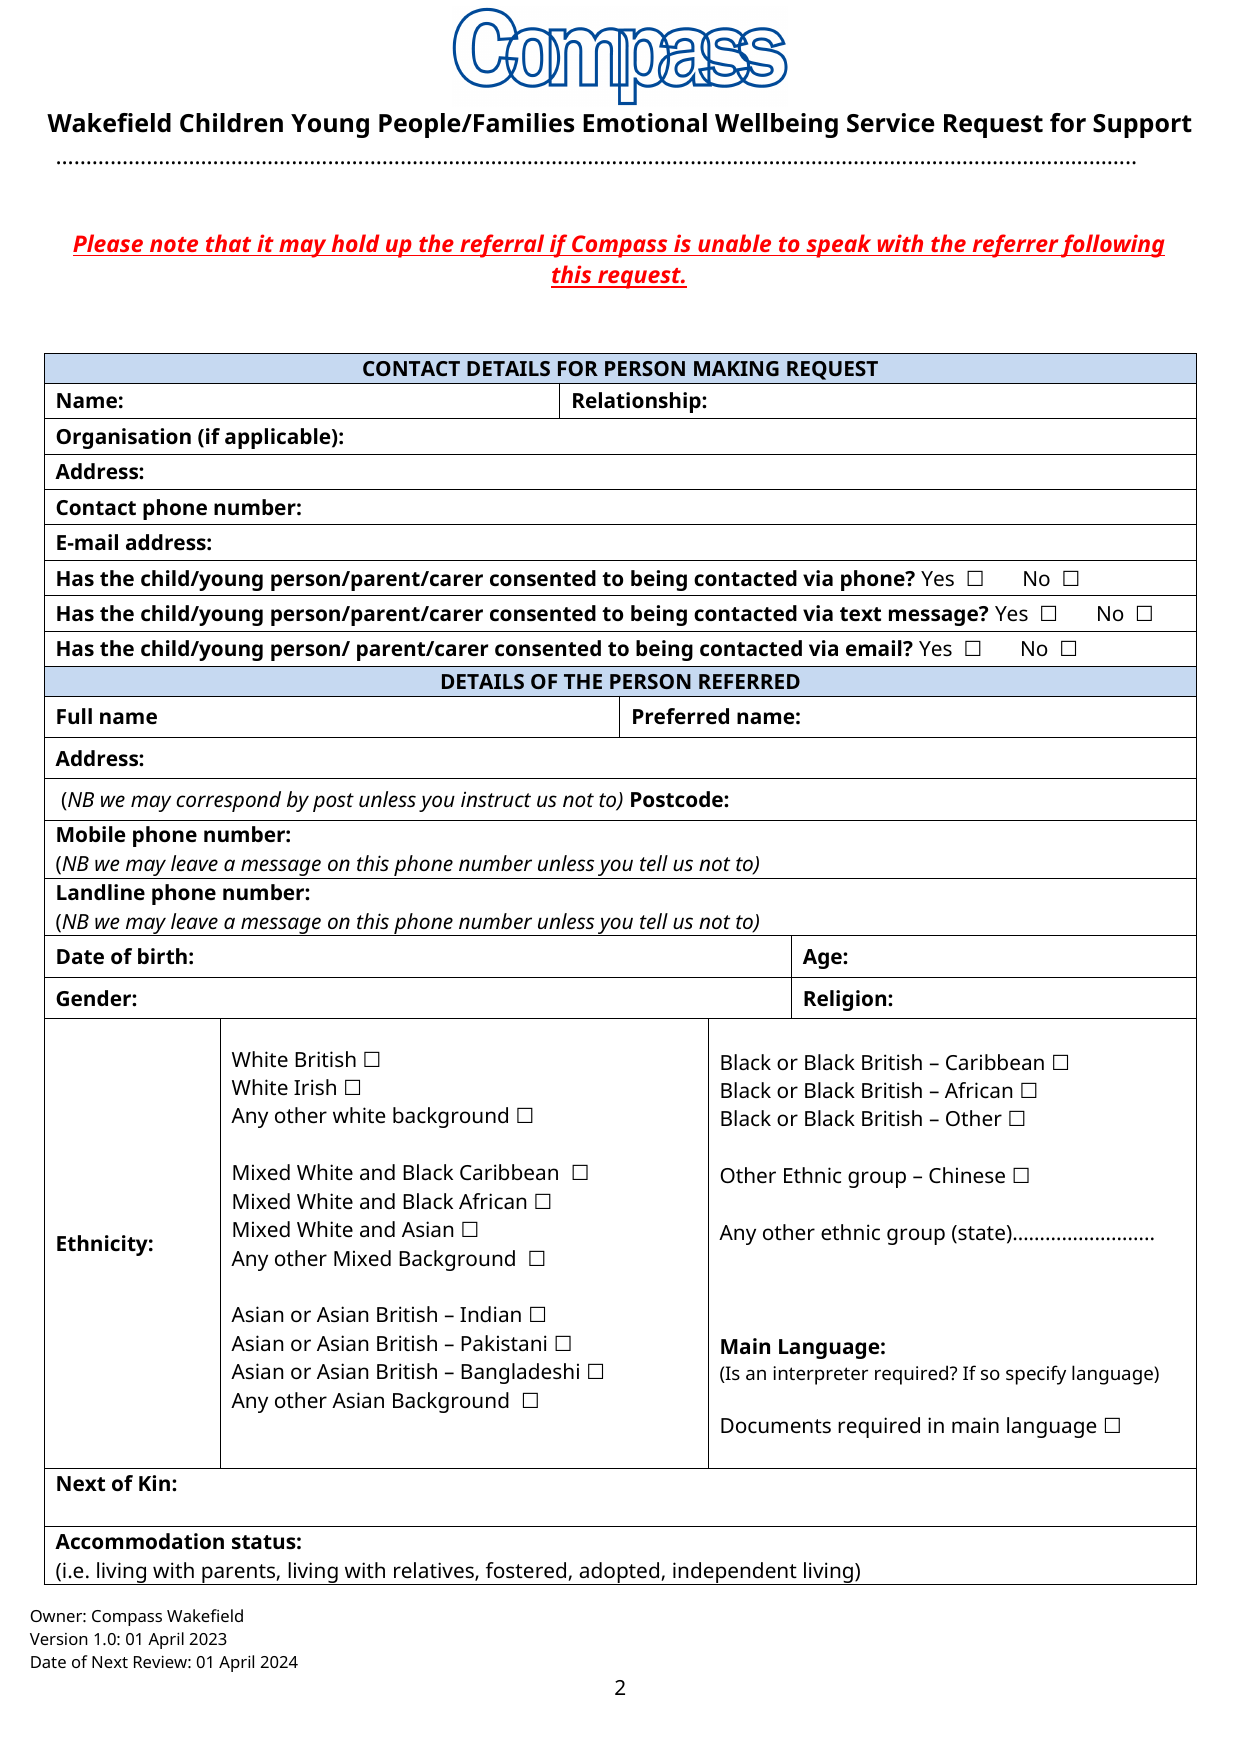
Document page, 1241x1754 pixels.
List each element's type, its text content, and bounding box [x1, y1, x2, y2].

table_cell Organisation (if applicable): [45, 419, 1196, 453]
table_cell (NB we may correspond by post unless you instruct us not to) Postcode: [45, 779, 1196, 819]
table_cell Has the child/young person/ parent/carer consented to being contacted via email? Yes No [45, 632, 1196, 666]
table_cell Landline phone number: (NB we may leave a message on this phone number unless you tell us not to) [45, 879, 1196, 935]
table_cell CONTACT DETAILS FOR PERSON MAKING REQUEST [45, 354, 1196, 383]
table_cell Preferred name: [620, 697, 1196, 737]
table_cell Religion: [792, 978, 1196, 1018]
table_cell Has the child/young person/parent/carer consented to being contacted via text message? Yes No [45, 596, 1196, 631]
table_cell Full name [45, 697, 619, 737]
table_cell Address: [45, 455, 1196, 489]
table_cell Gender: [45, 978, 791, 1018]
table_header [44, 140, 1196, 353]
table_cell Mobile phone number: (NB we may leave a message on this phone number unless you tell us not to) [45, 821, 1196, 877]
table_cell Next of Kin: [45, 1469, 1196, 1526]
table_cell DETAILS OF THE PERSON REFERRED [45, 667, 1196, 696]
picture [452, 6, 789, 107]
table_cell Black or Black British – Caribbean Black or Black British – African Black or Black British – Other Other Ethnic group – Chinese Any other ethnic group (state)…………………….. Main Language: (Is an interpreter required? If so specify language) Documents required in main language [709, 1019, 1196, 1468]
table_cell Address: [45, 738, 1196, 778]
table_cell White British White Irish Any other white background Mixed White and Black Caribbean Mixed White and Black African Mixed White and Asian Any other Mixed Background Asian or Asian British – Indian Asian or Asian British – Pakistani Asian or Asian British – Bangladeshi Any other Asian Background [221, 1019, 708, 1468]
table_cell E-mail address: [45, 525, 1196, 560]
table_cell Has the child/young person/parent/carer consented to being contacted via phone? Yes No [45, 561, 1196, 595]
table_cell Contact phone number: [45, 490, 1196, 524]
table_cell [45, 1527, 1196, 1584]
table_cell Relationship: [560, 384, 1196, 418]
table_cell Ethnicity: [45, 1019, 220, 1468]
table_cell Name: [45, 384, 559, 418]
table_cell Age: [792, 936, 1196, 977]
table_cell Date of birth: [45, 936, 791, 977]
